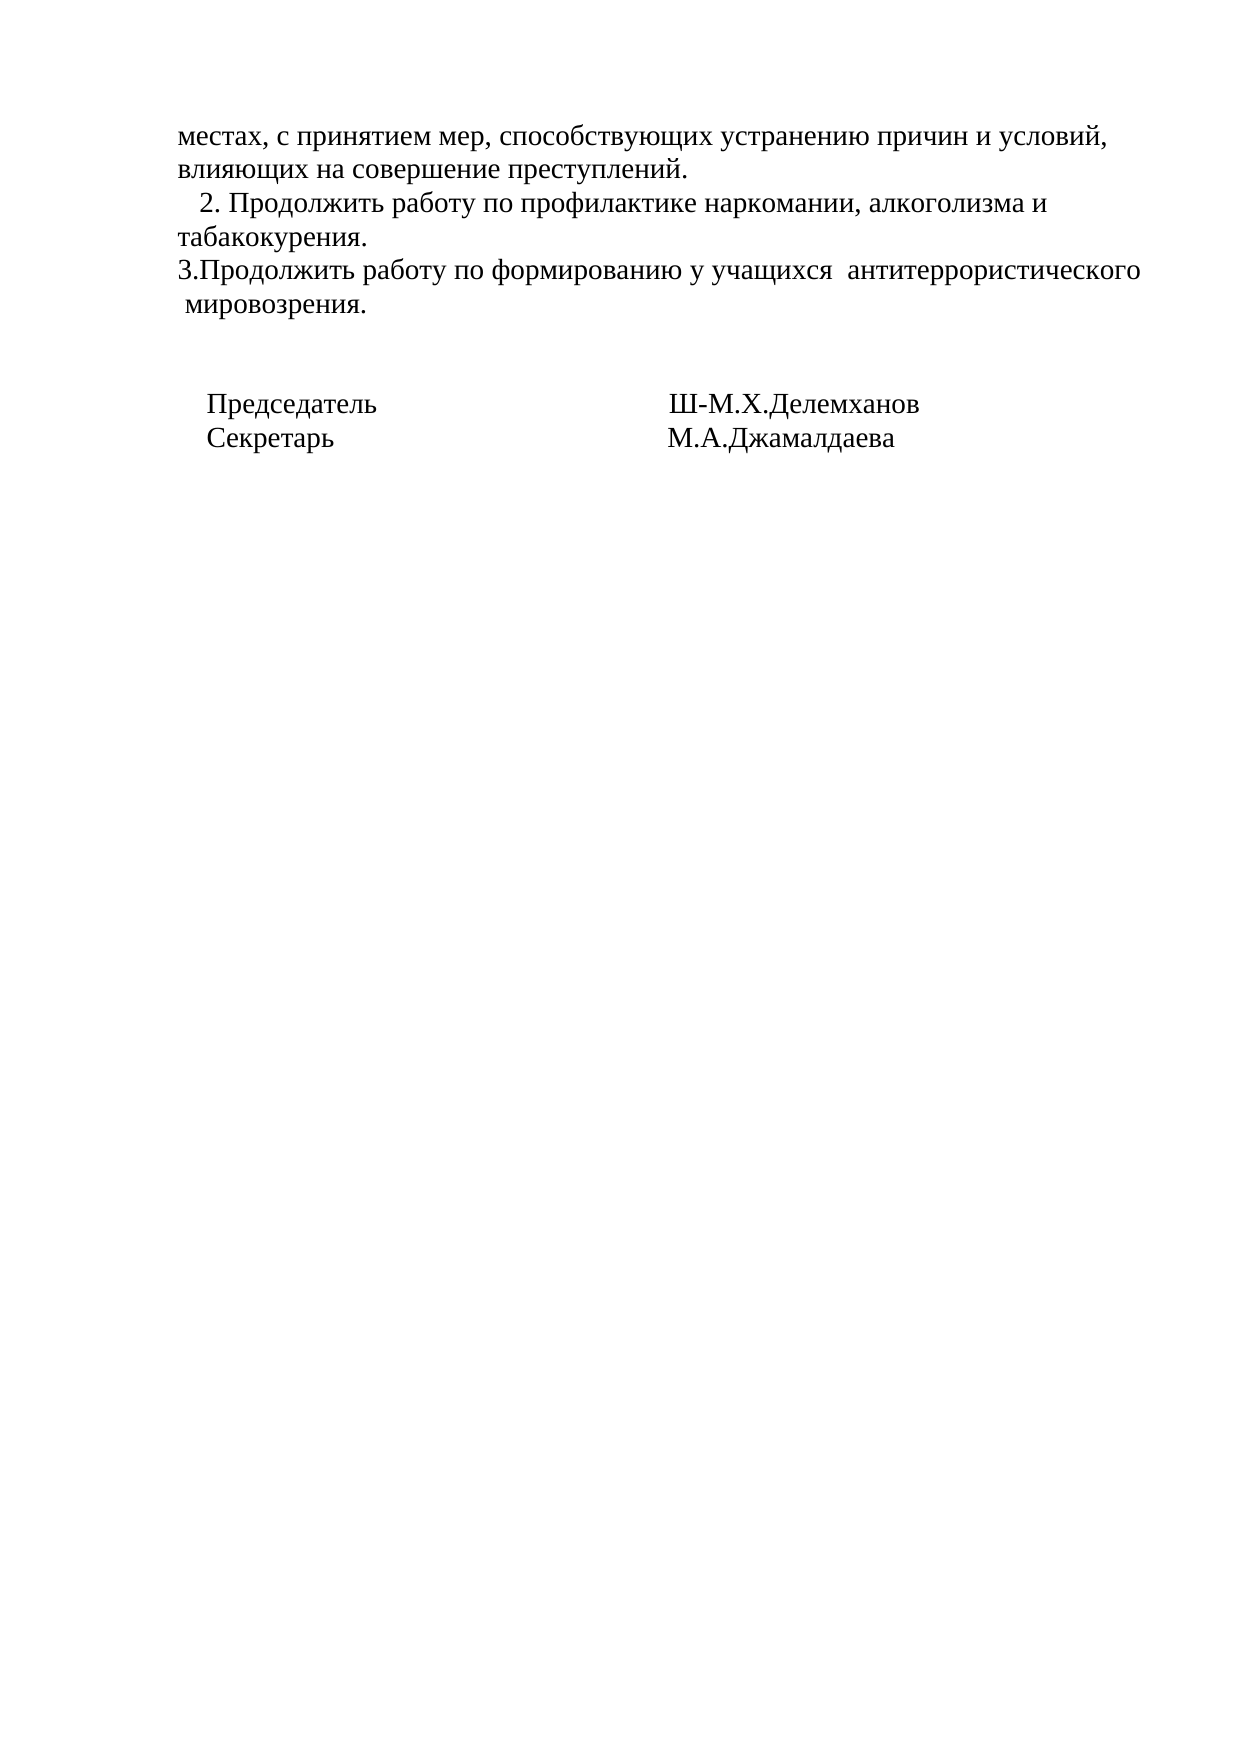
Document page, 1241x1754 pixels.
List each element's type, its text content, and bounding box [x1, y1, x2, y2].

text 2. Продолжить работу по профилактике наркомании, алкоголизма и табакокурения. [177, 185, 1152, 252]
text мировозрения. [177, 286, 1152, 319]
text Председатель Ш-М.Х.Делемханов [177, 386, 1152, 420]
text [177, 118, 1152, 185]
text Секретарь М.А.Джамалдаева [177, 420, 1152, 453]
text 3.Продолжить работу по формированию у учащихся антитеррористического [177, 252, 1152, 286]
